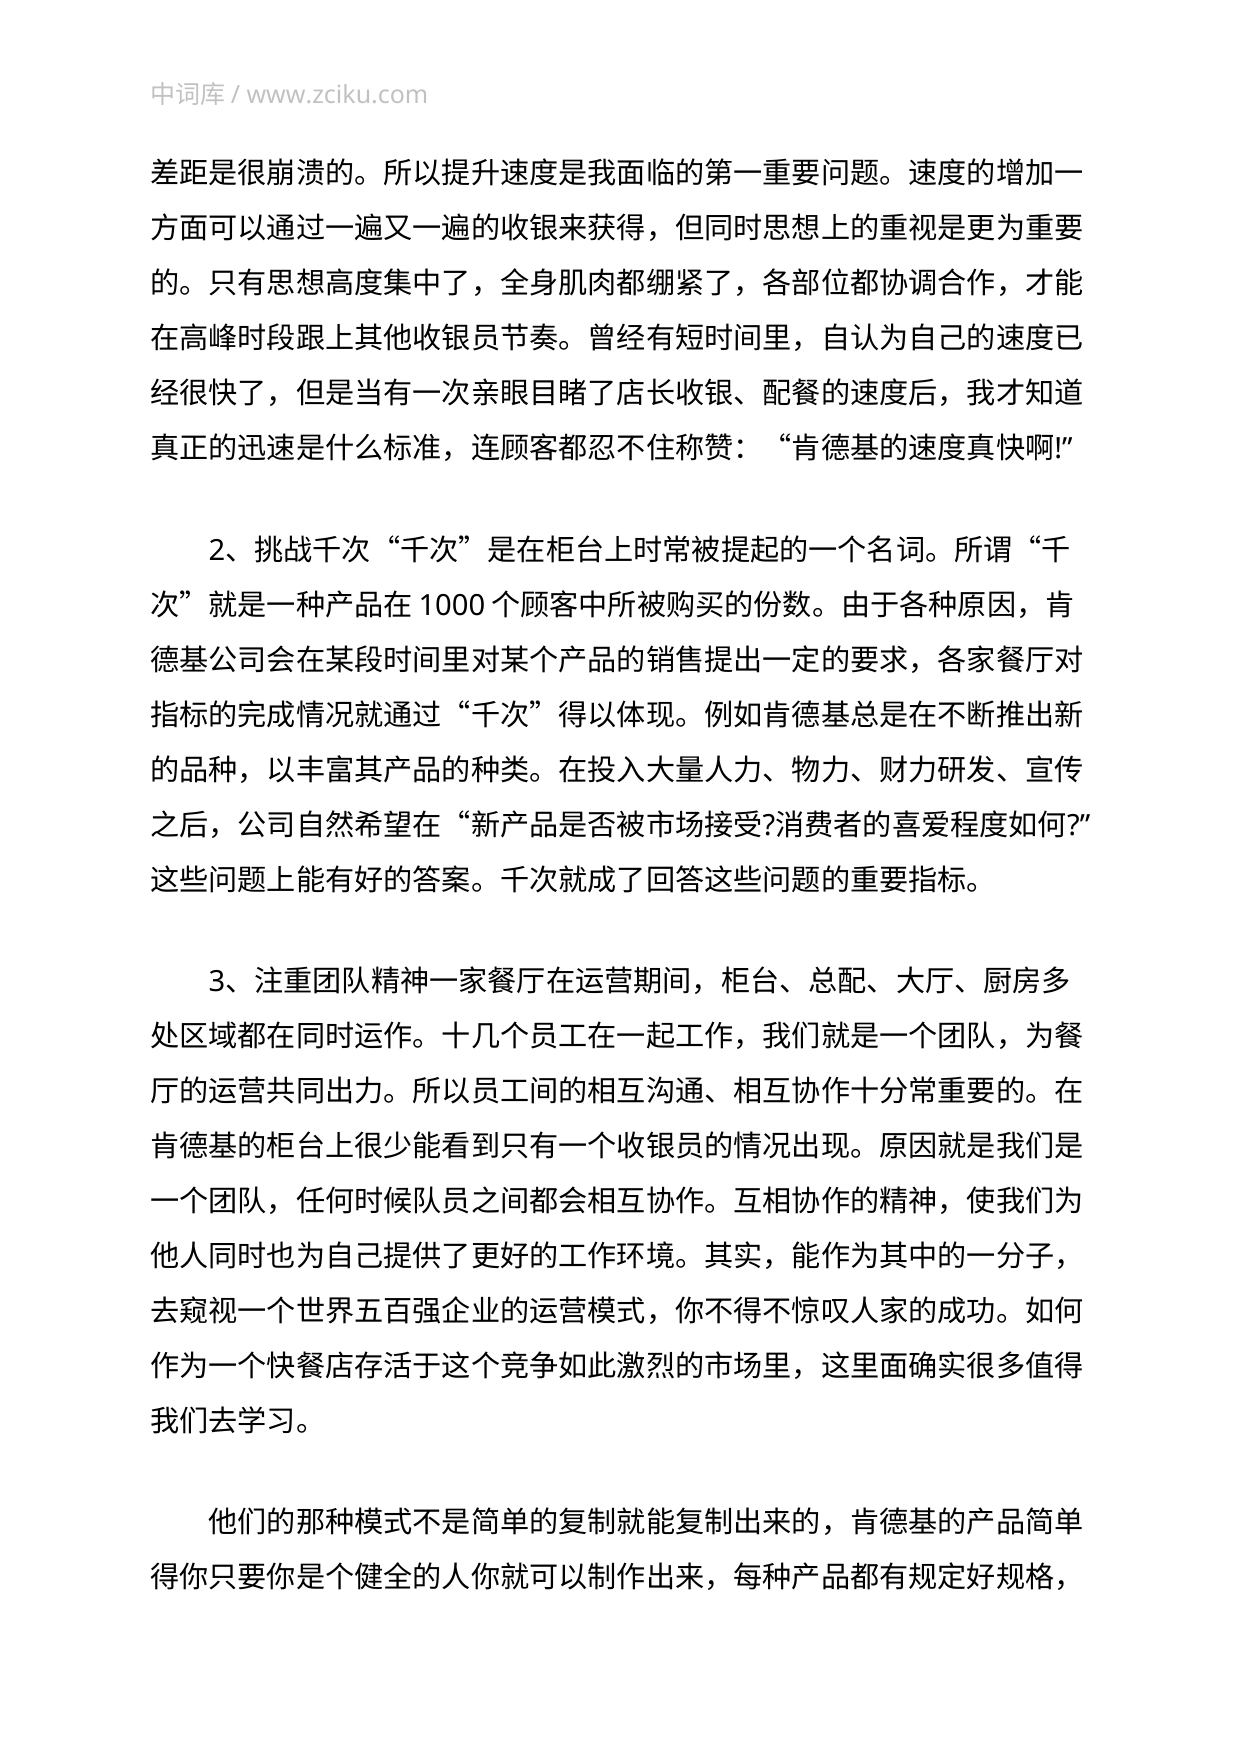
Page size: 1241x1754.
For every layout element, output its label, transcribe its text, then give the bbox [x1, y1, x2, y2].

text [150, 1499, 1090, 1596]
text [150, 150, 1090, 467]
text 2、挑战千次“千次”是在柜台上时常被提起的一个名词。所谓“千次”就是一种产品在1000个顾客中所被购买的份数。由于各种原因，肯德基公司会在某段时间里对某个产品的销售提出一定的要求，各家餐厅对指标的完成情况就通过“千次”得以体现。例如肯德基总是在不断推出新的品种，以丰富其产品的种类。在投入大量人力、物力、财力研发、宣传之后，公司自然希望在“新产品是否被市场接受?消费者的喜爱程度如何?”这些问题上能有好的答案。千次就成了回答这些问题的重要指标。 [150, 526, 1090, 898]
text 3、注重团队精神一家餐厅在运营期间，柜台、总配、大厅、厨房多处区域都在同时运作。十几个员工在一起工作，我们就是一个团队，为餐厅的运营共同出力。所以员工间的相互沟通、相互协作十分常重要的。在肯德基的柜台上很少能看到只有一个收银员的情况出现。原因就是我们是一个团队，任何时候队员之间都会相互协作。互相协作的精神，使我们为他人同时也为自己提供了更好的工作环境。其实，能作为其中的一分子，去窥视一个世界五百强企业的运营模式，你不得不惊叹人家的成功。如何作为一个快餐店存活于这个竞争如此激烈的市场里，这里面确实很多值得我们去学习。 [150, 958, 1090, 1439]
